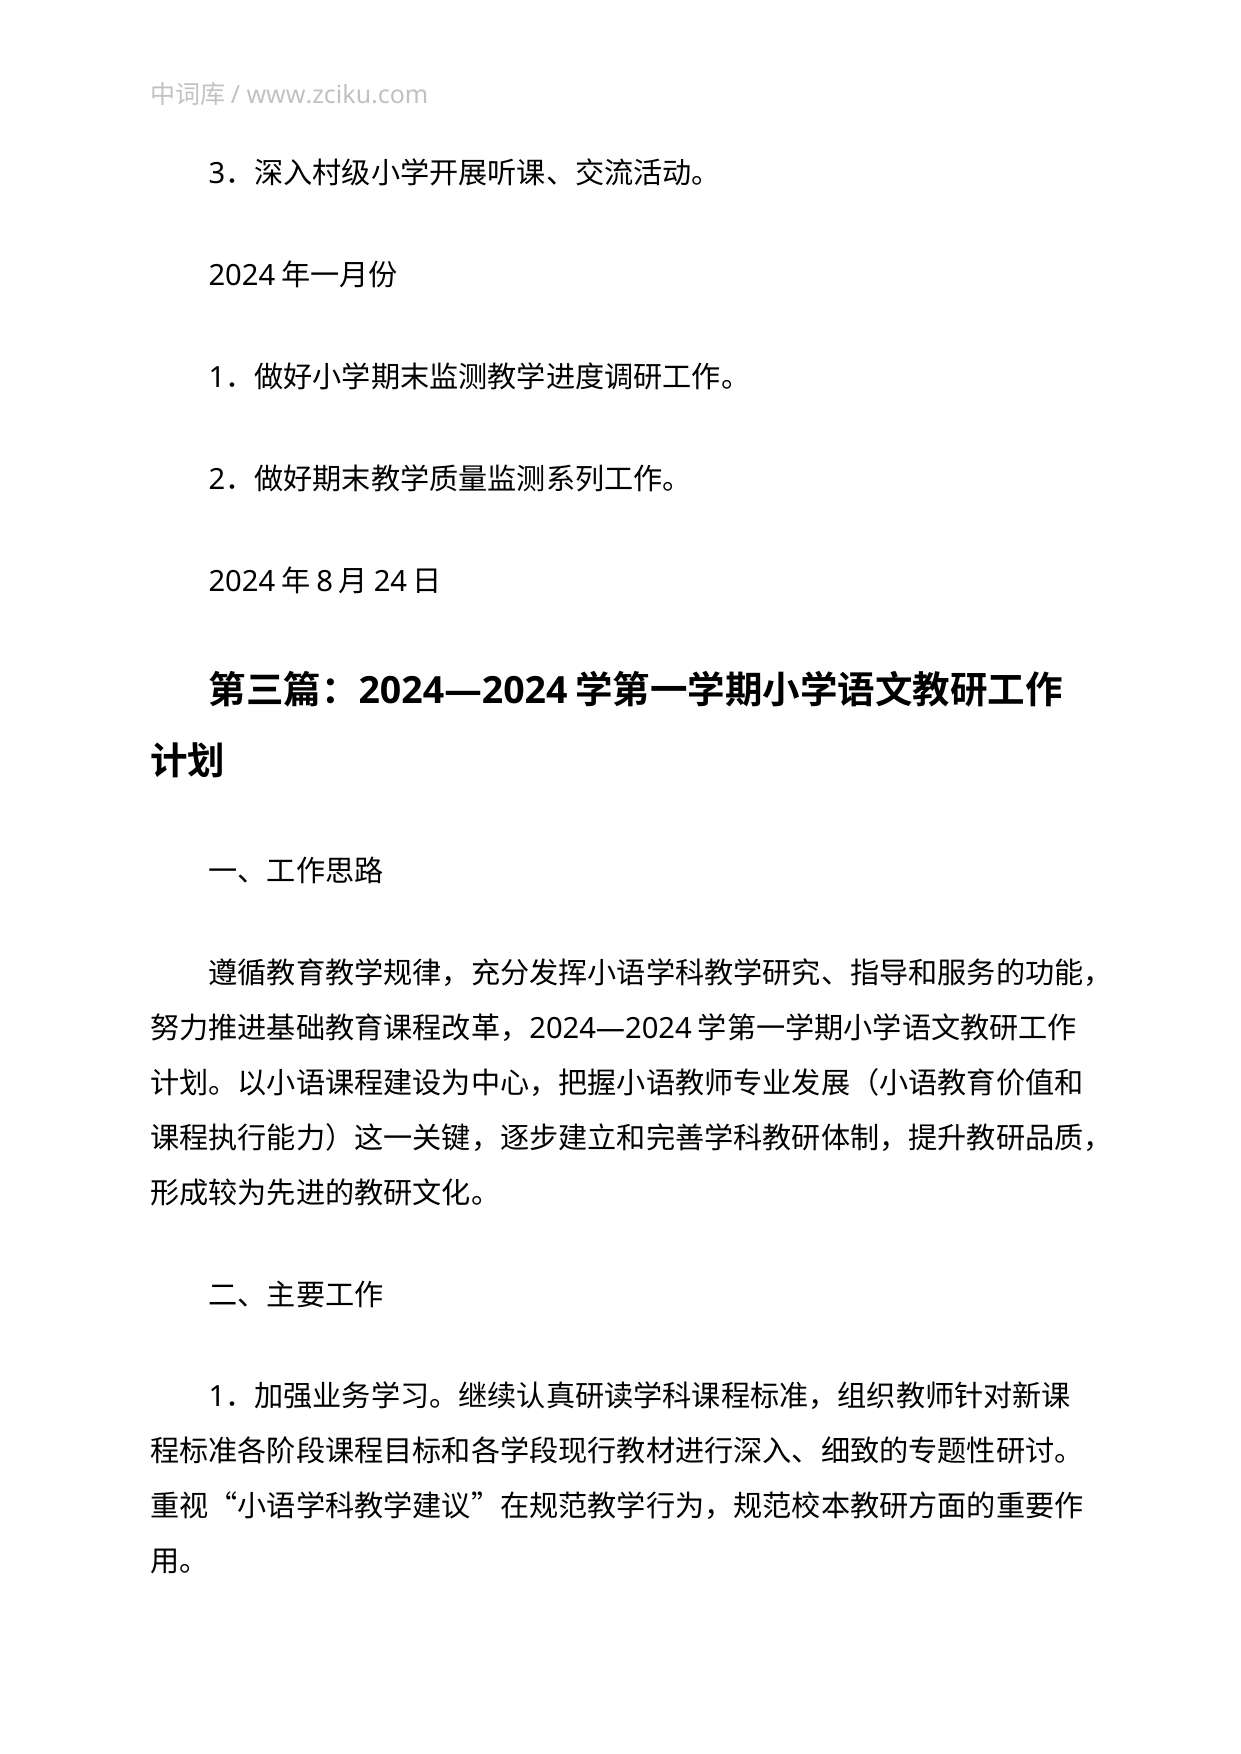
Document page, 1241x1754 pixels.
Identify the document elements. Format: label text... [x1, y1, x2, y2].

text 1．做好小学期末监测教学进度调研工作。 [150, 354, 1090, 396]
text 2024年8月24日 [150, 558, 1090, 600]
text 2024年一月份 [150, 252, 1090, 294]
text 第三篇：2024—2024学第一学期小学语文教研工作计划 [150, 660, 1090, 785]
text 二、主要工作 [150, 1271, 1090, 1313]
text 3．深入村级小学开展听课、交流活动。 [150, 150, 1090, 192]
text 1．加强业务学习。继续认真研读学科课程标准，组织教师针对新课程标准各阶段课程目标和各学段现行教材进行深入、细致的专题性研讨。重视“小语学科教学建议”在规范教学行为，规范校本教研方面的重要作用。 [150, 1373, 1090, 1580]
text 2．做好期末教学质量监测系列工作。 [150, 456, 1090, 498]
text 一、工作思路 [150, 848, 1090, 890]
text 遵循教育教学规律，充分发挥小语学科教学研究、指导和服务的功能，努力推进基础教育课程改革，2024—2024学第一学期小学语文教研工作计划。以小语课程建设为中心，把握小语教师专业发展（小语教育价值和课程执行能力）这一关键，逐步建立和完善学科教研体制，提升教研品质，形成较为先进的教研文化。 [150, 950, 1090, 1212]
